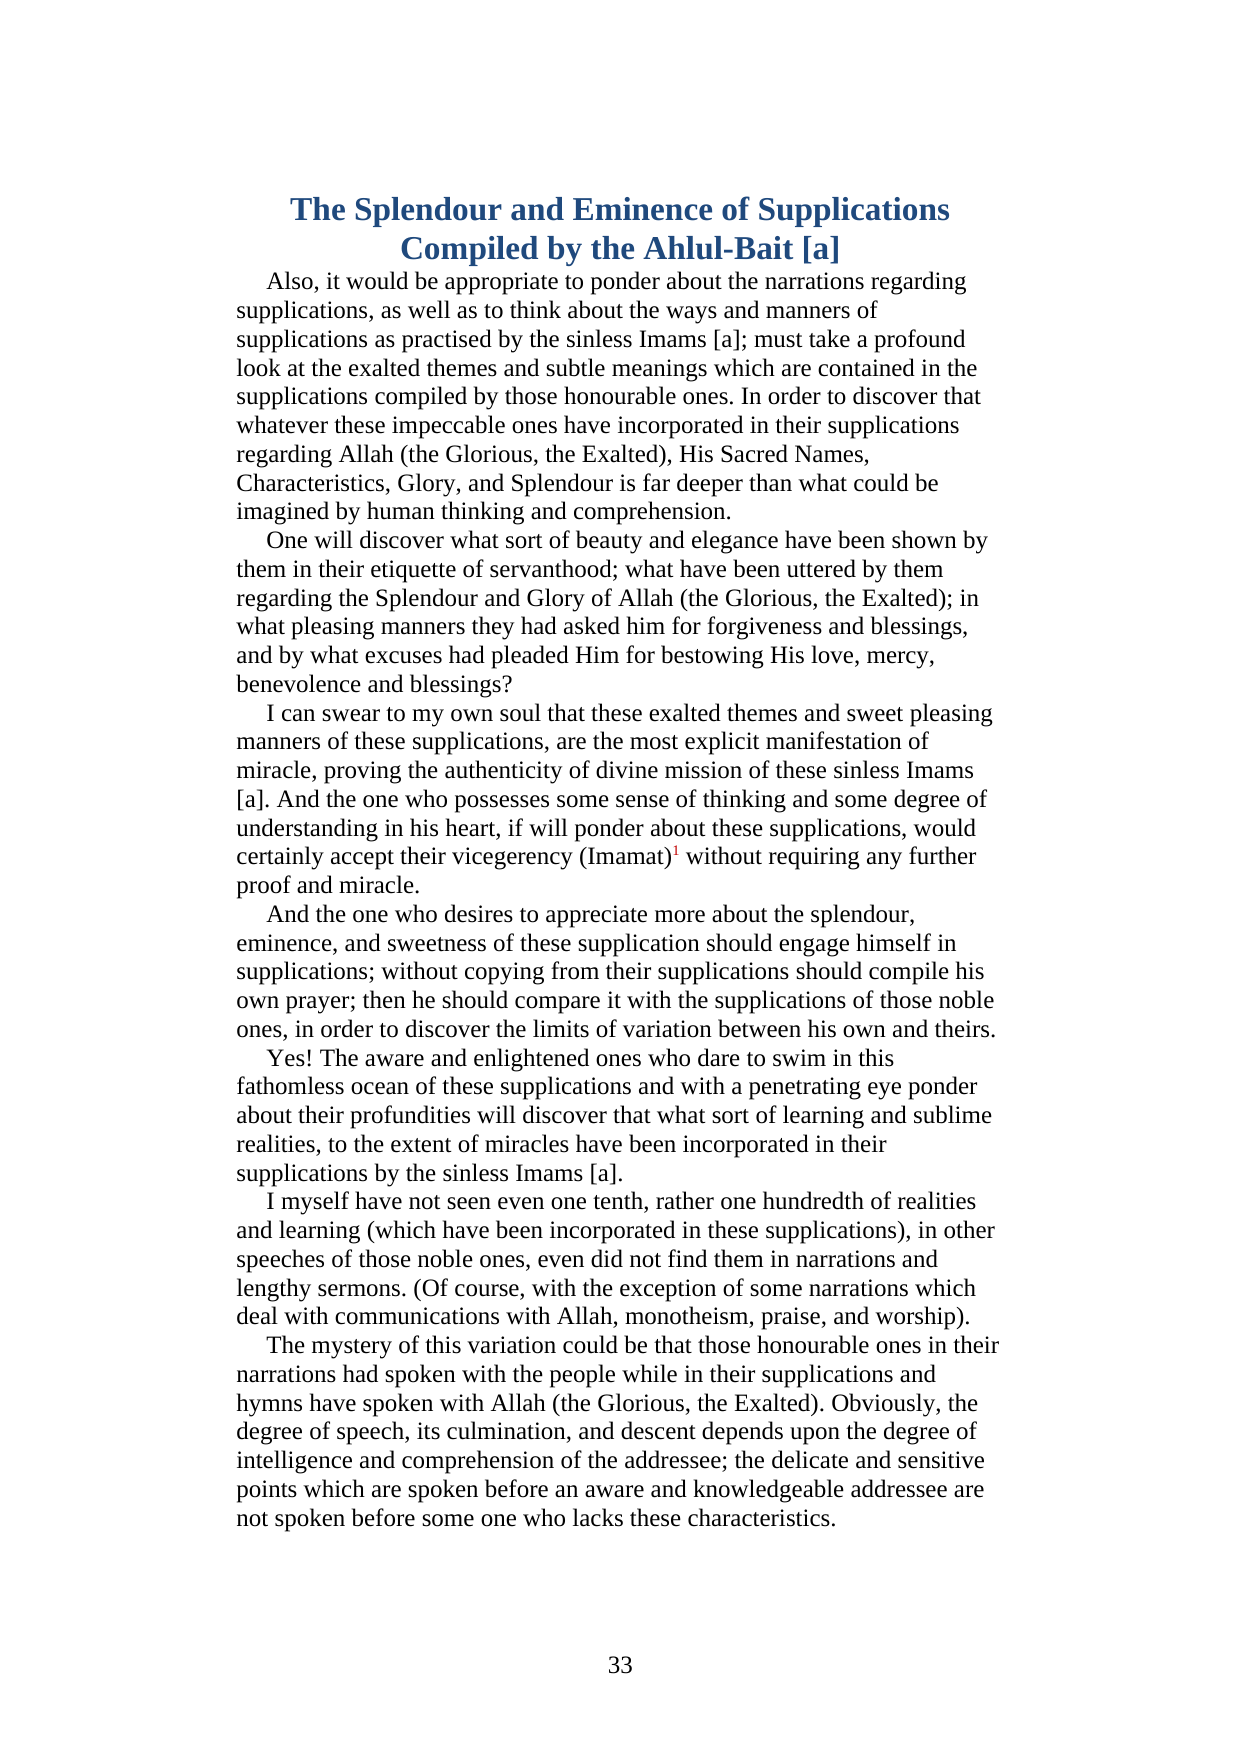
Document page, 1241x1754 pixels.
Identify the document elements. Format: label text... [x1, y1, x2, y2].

text The mystery of this variation could be that those honourable ones in their narrations had spoken with the people while in their supplications and hymns have spoken with Allah (the Glorious, the Exalted). Obviously, the degree of speech, its culmination, and descent depends upon the degree of intelligence and comprehension of the addressee; the delicate and sensitive points which are spoken before an aware and knowledgeable addressee are not spoken before some one who lacks these characteristics. [236, 1330, 1004, 1531]
text I myself have not seen even one tenth, rather one hundredth of realities and learning (which have been incorporated in these supplications), in other speeches of those noble ones, even did not find them in narrations and lengthy sermons. (Of course, with the exception of some narrations which deal with communications with Allah, monotheism, praise, and worship). [236, 1186, 1004, 1330]
text Yes! The aware and enlightened ones who dare to swim in this fathomless ocean of these supplications and with a penetrating eye ponder about their profundities will discover that what sort of learning and sublime realities, to the extent of miracles have been incorporated in their supplications by the sinless Imams [a]. [236, 1043, 1004, 1186]
text Also, it would be appropriate to ponder about the narrations regarding supplications, as well as to think about the ways and manners of supplications as practised by the sinless Imams [a]; must take a profound look at the exalted themes and subtle meanings which are contained in the supplications compiled by those honourable ones. In order to discover that whatever these impeccable ones have incorporated in their supplications regarding Allah (the Glorious, the Exalted), His Sacred Names, Characteristics, Glory, and Splendour is far deeper than what could be imagined by human thinking and comprehension. [236, 266, 1004, 525]
text And the one who desires to appreciate more about the splendour, eminence, and sweetness of these supplication should engage himself in supplications; without copying from their supplications should compile his own prayer; then he should compare it with the supplications of those noble ones, in order to discover the limits of variation between his own and theirs. [236, 899, 1004, 1043]
subtitle The Splendour and Eminence of Supplications Compiled by the Ahlul-Bait [a] [236, 190, 1004, 266]
text I can swear to my own soul that these exalted themes and sweet pleasing manners of these supplications, are the most explicit manifestation of miracle, proving the authenticity of divine mission of these sinless Imams [a]. And the one who possesses some sense of thinking and some degree of understanding in his heart, if will ponder about these supplications, would certainly accept their vicegerency (Imamat)1 without requiring any further proof and miracle. [236, 698, 1004, 899]
text One will discover what sort of beauty and elegance have been shown by them in their etiquette of servanthood; what have been uttered by them regarding the Splendour and Glory of Allah (the Glorious, the Exalted); in what pleasing manners they had asked him for forgiveness and blessings, and by what excuses had pleaded Him for bestowing His love, mercy, benevolence and blessings? [236, 525, 1004, 698]
